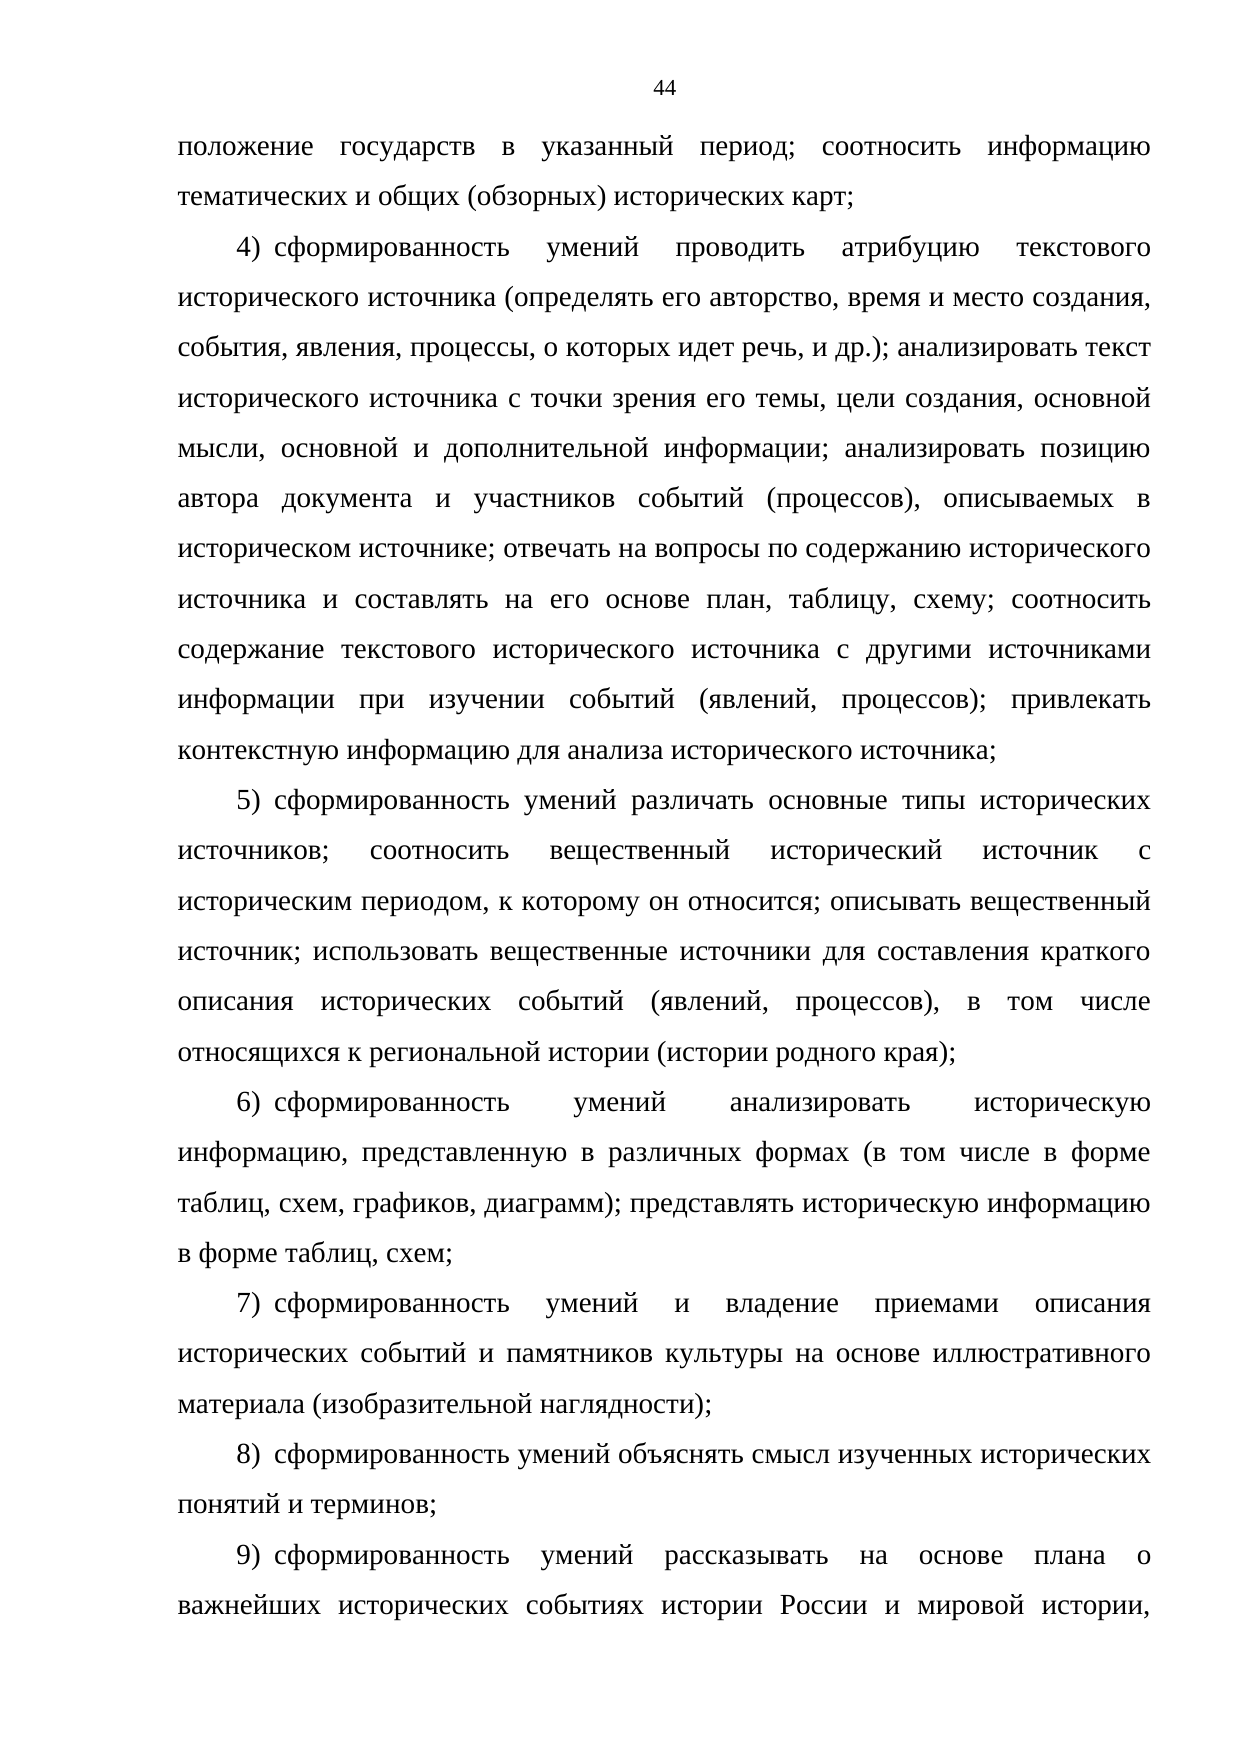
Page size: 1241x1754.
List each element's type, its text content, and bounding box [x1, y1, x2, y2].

list сформированность умений и владение приемами описания исторических событий и памятников культуры на основе иллюстративного материала (изобразительной наглядности); [177, 1285, 1152, 1419]
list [177, 128, 1152, 212]
list сформированность умений анализировать историческую информацию, представленную в различных формах (в том числе в форме таблиц, схем, графиков, диаграмм); представлять историческую информацию в форме таблиц, схем; [177, 1084, 1152, 1268]
list сформированность умений проводить атрибуцию текстового исторического источника (определять его авторство, время и место создания, события, явления, процессы, о которых идет речь, и др.); анализировать текст исторического источника с точки зрения его темы, цели создания, основной мысли, основной и дополнительной информации; анализировать позицию автора документа и участников событий (процессов), описываемых в историческом источнике; отвечать на вопросы по содержанию исторического источника и составлять на его основе план, таблицу, схему; соотносить содержание текстового исторического источника с другими источниками информации при изучении событий (явлений, процессов); привлекать контекстную информацию для анализа исторического источника; [177, 229, 1152, 765]
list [177, 1537, 1152, 1621]
list сформированность умений объяснять смысл изученных исторических понятий и терминов; [177, 1436, 1152, 1520]
list сформированность умений различать основные типы исторических источников; соотносить вещественный исторический источник с историческим периодом, к которому он относится; описывать вещественный источник; использовать вещественные источники для составления краткого описания исторических событий (явлений, процессов), в том числе относящихся к региональной истории (истории родного края); [177, 782, 1152, 1067]
